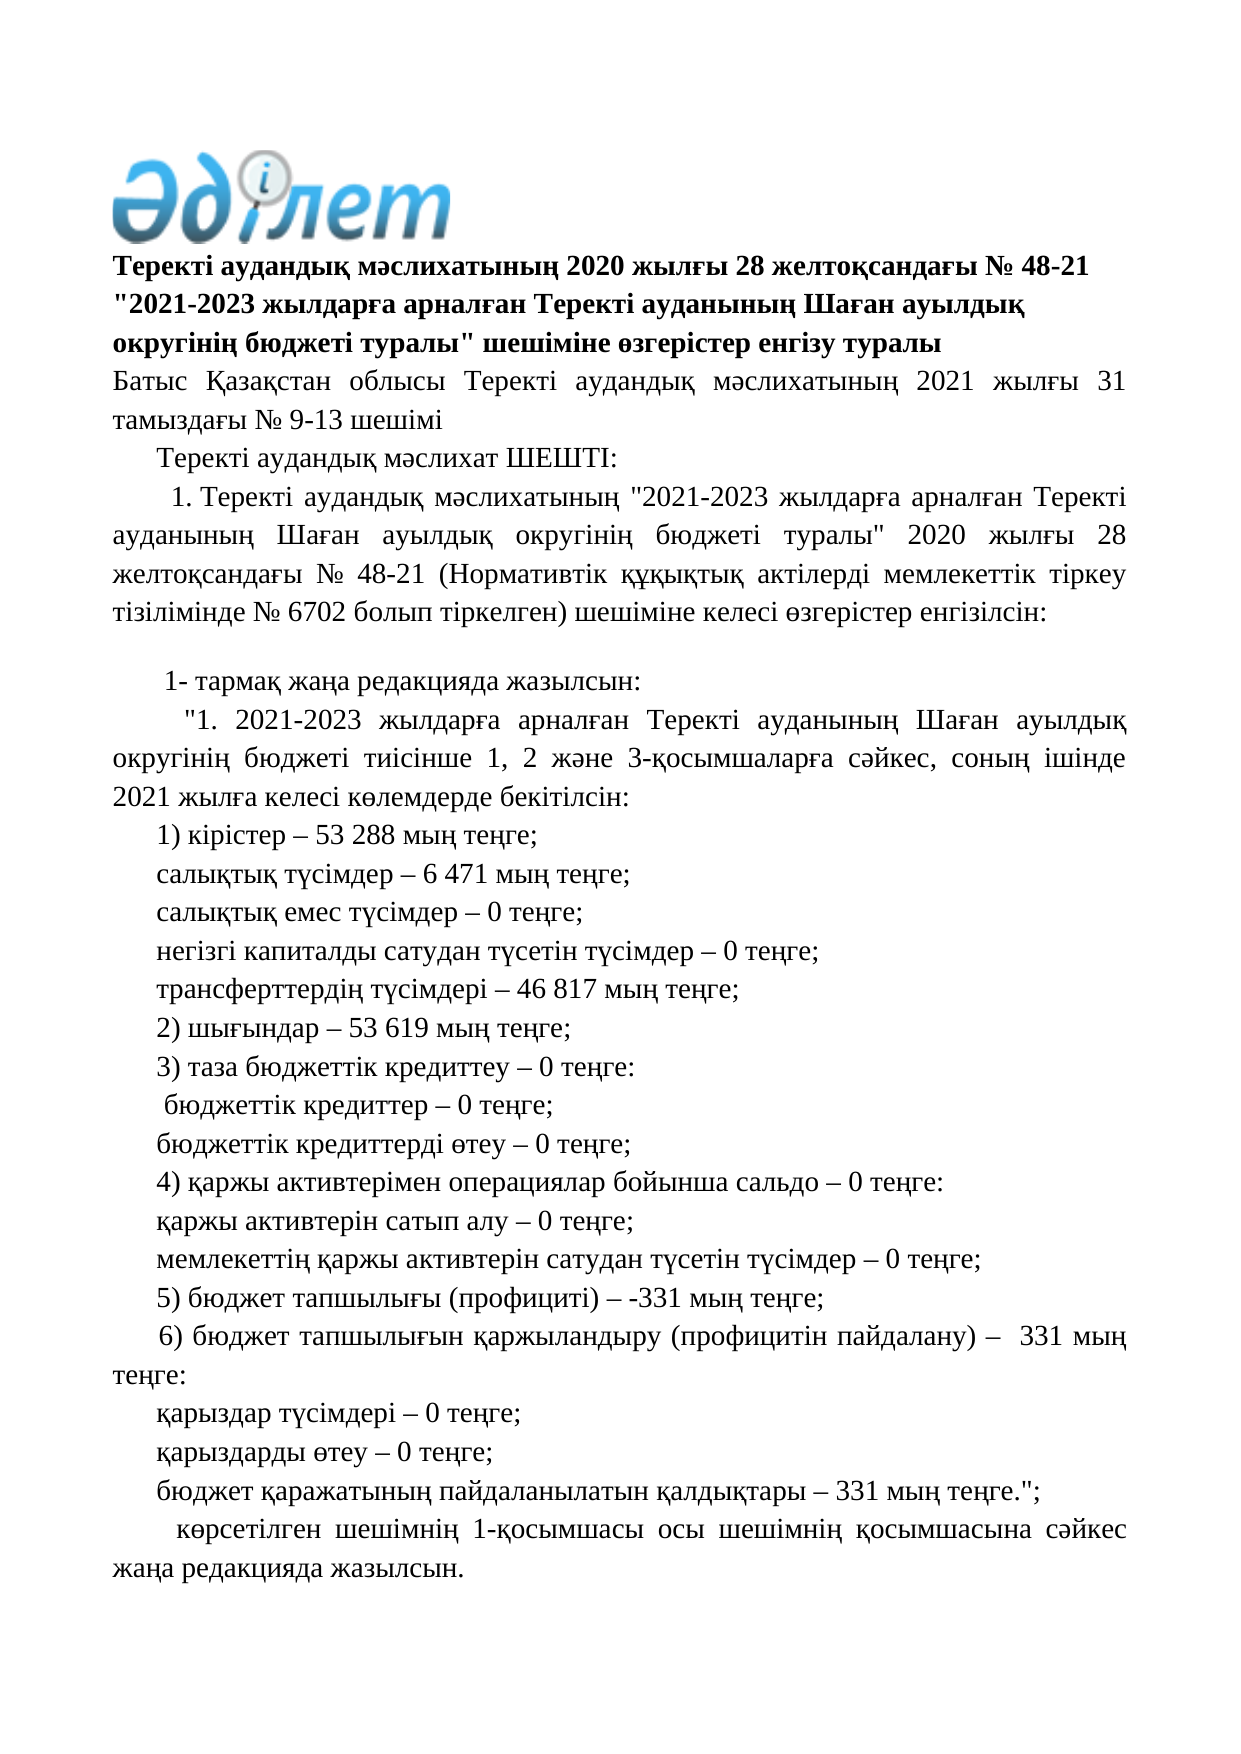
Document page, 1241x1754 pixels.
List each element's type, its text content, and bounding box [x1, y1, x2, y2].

picture [112, 150, 451, 244]
text қаржы активтерін сатып алу – 0 теңге; [112, 1203, 1128, 1236]
text мемлекеттің қаржы активтерін сатудан түсетін түсімдер – 0 теңге; [112, 1241, 1128, 1275]
text 1- тармақ жаңа редакцияда жазылсын: [112, 663, 1128, 697]
text 4) қаржы активтерімен операциялар бойынша сальдо – 0 теңге: [112, 1164, 1128, 1198]
text қарыздар түсімдері – 0 теңге; [112, 1396, 1128, 1429]
text Теректі аудандық мәслихатының 2020 жылғы 28 желтоқсандағы № 48-21 "2021-2023 жылдарға арналған Теректі ауданының Шаған ауылдық округінің бюджеті туралы" шешіміне өзгерістер енгізу туралы [112, 248, 1128, 358]
text "1. 2021-2023 жылдарға арналған Теректі ауданының Шаған ауылдық округінің бюджеті тиісінше 1, 2 және 3-қосымшаларға сәйкес, соның ішінде 2021 жылға келесі көлемдерде бекітілсін: [112, 702, 1128, 812]
text трансферттердің түсімдері – 46 817 мың теңге; [112, 972, 1128, 1005]
text көрсетілген шешімнің 1-қосымшасы осы шешімнің қосымшасына сәйкес жаңа редакцияда жазылсын. [112, 1511, 1128, 1583]
text 1) кірістер – 53 288 мың теңге; [112, 817, 1128, 851]
text салықтық емес түсімдер – 0 теңге; [112, 894, 1128, 928]
text салықтық түсімдер – 6 471 мың теңге; [112, 856, 1128, 889]
text Теректі аудандық мәслихат ШЕШТІ: [112, 440, 1128, 474]
text Батыс Қазақстан облысы Теректі аудандық мәслихатының 2021 жылғы 31 тамыздағы № 9-13 шешімі [112, 363, 1128, 435]
text қарыздарды өтеу – 0 теңге; [112, 1434, 1128, 1468]
text негізгі капиталды сатудан түсетін түсімдер – 0 теңге; [112, 933, 1128, 967]
text 1. Теректі аудандық мәслихатының "2021-2023 жылдарға арналған Теректі ауданының Шаған ауылдық округінің бюджеті туралы" 2020 жылғы 28 желтоқсандағы № 48-21 (Нормативтік құқықтық актілерді мемлекеттік тіркеу тізілімінде № 6702 болып тіркелген) шешіміне келесі өзгерістер енгізілсін: [112, 479, 1128, 628]
text бюджеттік кредиттер – 0 теңге; [112, 1087, 1128, 1121]
text бюджет қаражатының пайдаланылатын қалдықтары – 331 мың теңге."; [112, 1473, 1128, 1506]
text бюджеттік кредиттерді өтеу – 0 теңге; [112, 1126, 1128, 1159]
text 5) бюджет тапшылығы (профициті) – -331 мың теңге; [112, 1280, 1128, 1313]
text 2) шығындар – 53 619 мың теңге; [112, 1010, 1128, 1044]
text 6) бюджет тапшылығын қаржыландыру (профицитін пайдалану) – 331 мың теңге: [112, 1318, 1128, 1391]
text 3) таза бюджеттік кредиттеу – 0 теңге: [112, 1049, 1128, 1082]
